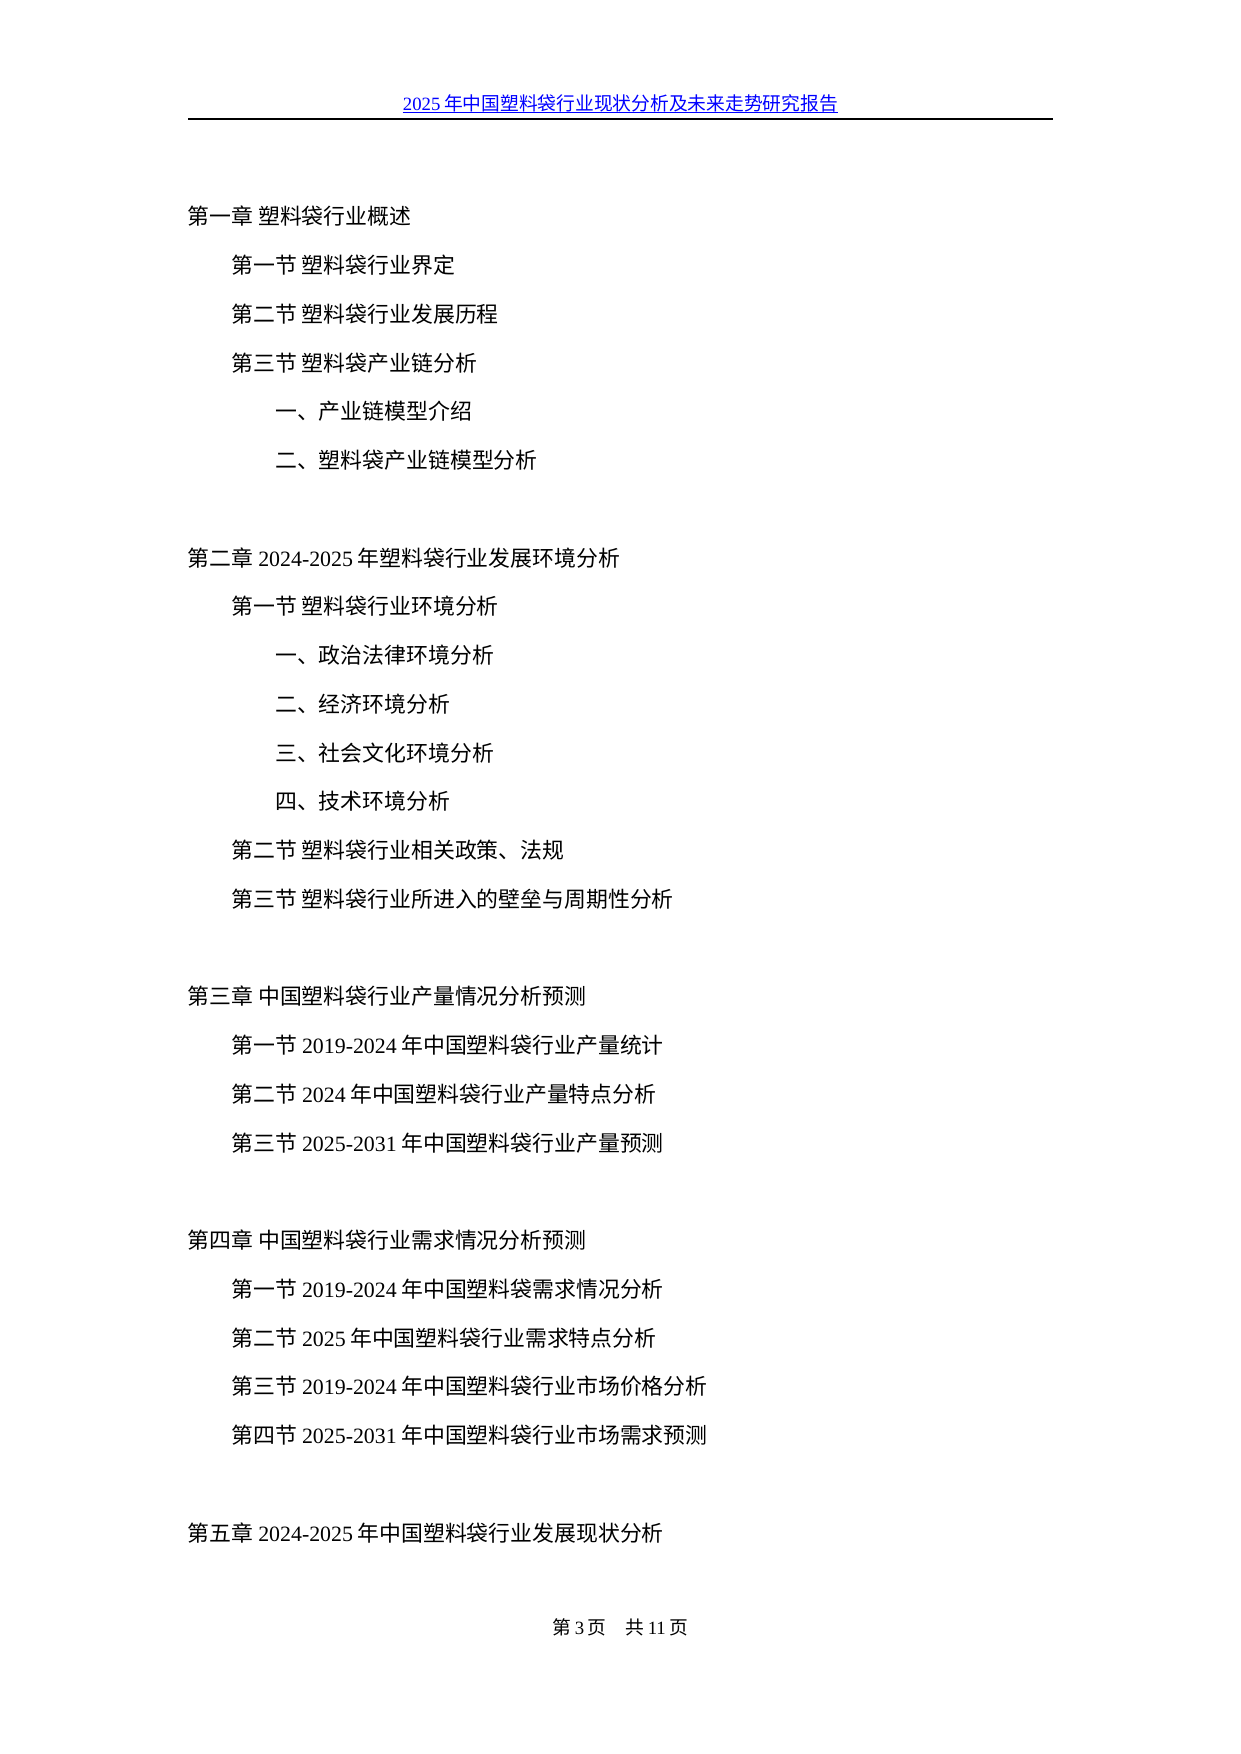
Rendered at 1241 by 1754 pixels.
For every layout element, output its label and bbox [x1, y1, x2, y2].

text [187, 150, 1053, 1548]
